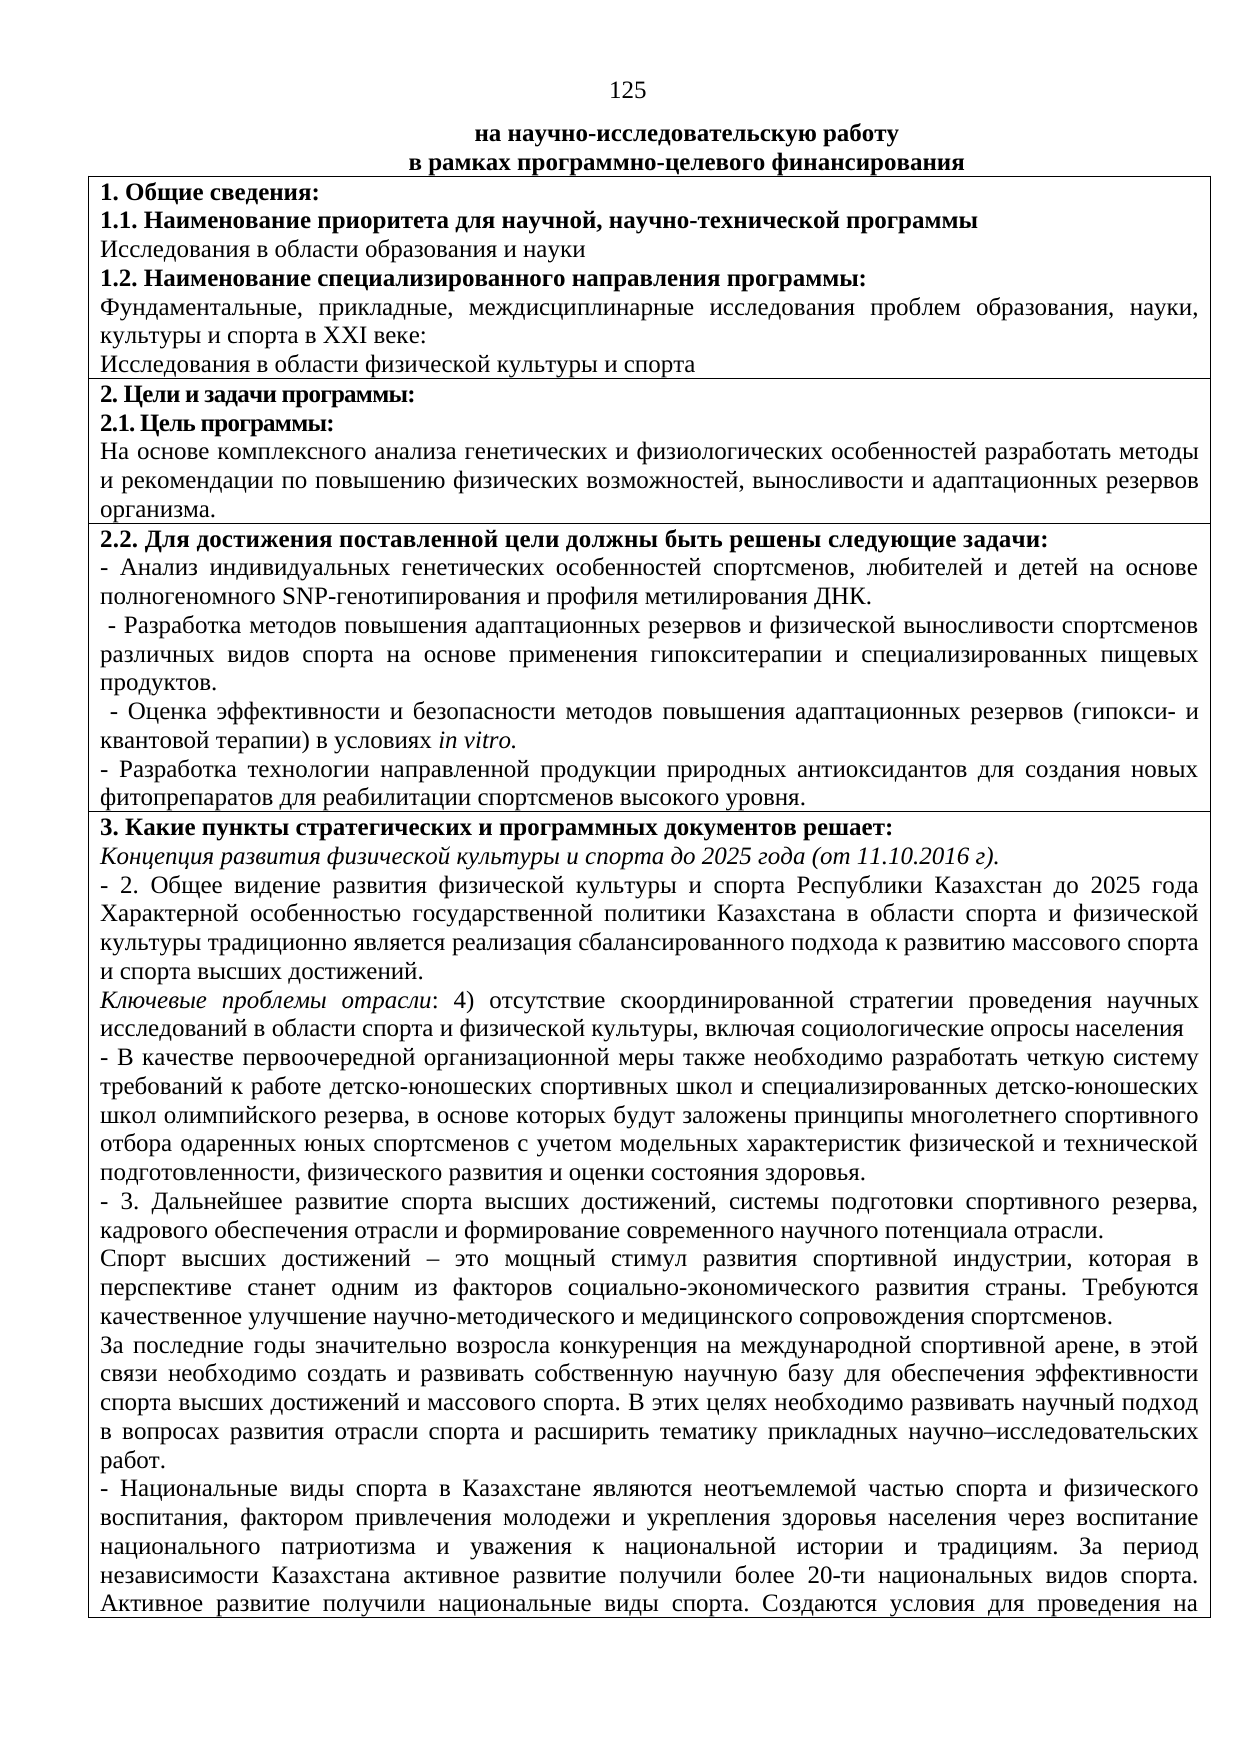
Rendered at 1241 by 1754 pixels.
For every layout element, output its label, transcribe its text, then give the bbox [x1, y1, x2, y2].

text в рамках программно-целевого финансирования [59, 147, 1240, 176]
table_cell 2. Цели и задачи программы: 2.1. Цель программы: На основе комплексного анализа генетических и физиологических особенностей разработать методы и рекомендации по повышению физических возможностей, выносливости и адаптационных резервов организма. [89, 379, 1210, 523]
text на научно-исследовательскую работу [59, 118, 1240, 147]
table_cell 2.2. Для достижения поставленной цели должны быть решены следующие задачи: - Анализ индивидуальных генетических особенностей спортсменов, любителей и детей на основе полногеномного SNP-генотипирования и профиля метилирования ДНК. - Разработка методов повышения адаптационных резервов и физической выносливости спортсменов различных видов спорта на основе применения гипокситерапии и специализированных пищевых продуктов. - Оценка эффективности и безопасности методов повышения адаптационных резервов (гипокси- и квантовой терапии) в условиях in vitro. - Разработка технологии направленной продукции природных антиоксидантов для создания новых фитопрепаратов для реабилитации спортсменов высокого уровня. [89, 524, 1210, 811]
table_header 1. Общие сведения: 1.1. Наименование приоритета для научной, научно-технической программы Исследования в области образования и науки 1.2. Наименование специализированного направления программы: Фундаментальные, прикладные, междисциплинарные исследования проблем образования, науки, культуры и спорта в ХХI веке: Исследования в области физической культуры и спорта [89, 177, 1210, 378]
